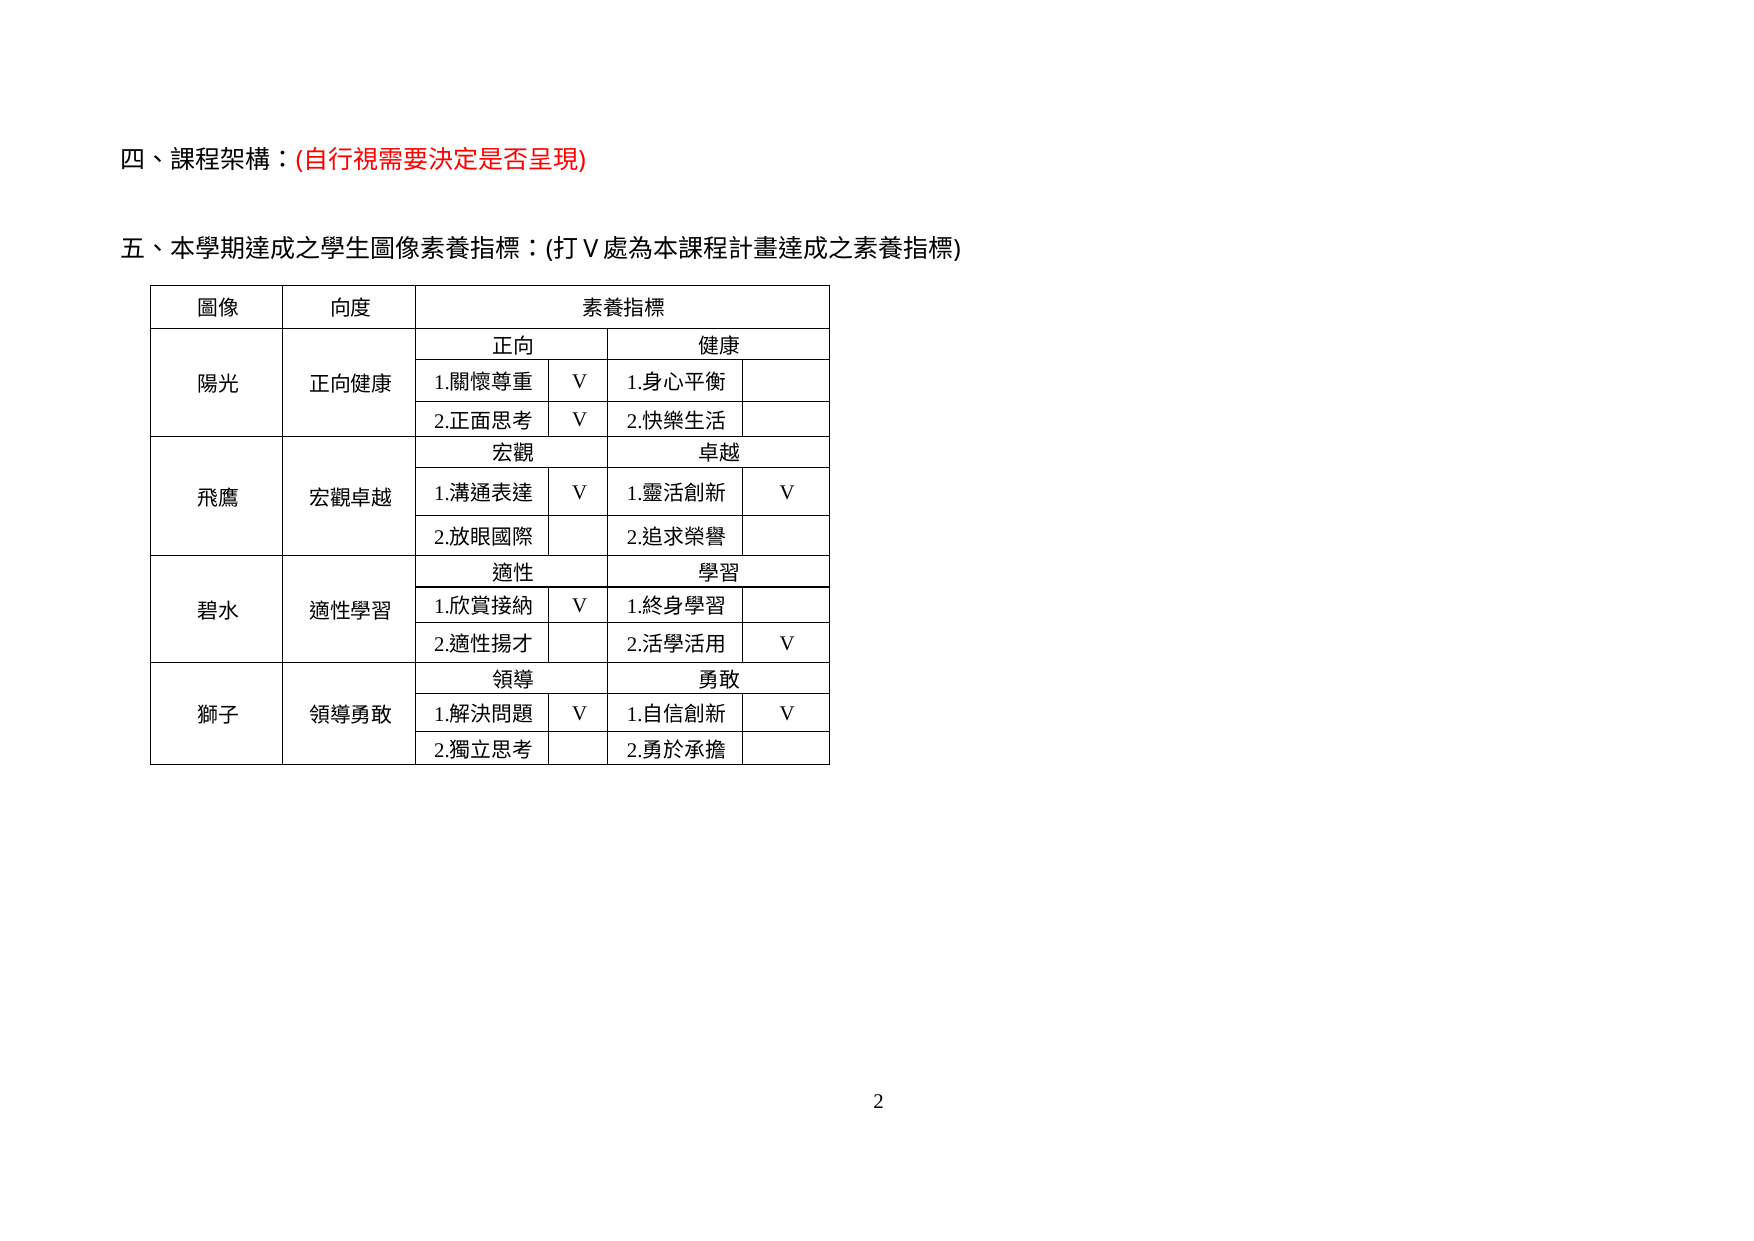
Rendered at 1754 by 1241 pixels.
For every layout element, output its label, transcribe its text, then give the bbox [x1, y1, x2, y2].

table_cell 1.關懷尊重 [416, 360, 548, 401]
text 四、課程架構：(自行視需要決定是否呈現) [118, 140, 1636, 176]
table_cell [743, 360, 829, 401]
table_cell V [743, 623, 829, 662]
table_cell V [549, 360, 607, 401]
table_cell 1.自信創新 [608, 694, 742, 731]
table_cell 碧水 [151, 556, 282, 662]
table_cell 健康 [608, 329, 829, 359]
table_cell 適性 [416, 556, 607, 586]
table_cell 2.快樂生活 [608, 402, 742, 436]
table_cell 領導勇敢 [283, 663, 415, 764]
table_cell 1.溝通表達 [416, 468, 548, 515]
table_cell 1.欣賞接納 [416, 588, 548, 622]
table_cell 2.適性揚才 [416, 623, 548, 662]
table_header 素養指標 [416, 286, 829, 328]
table_cell V [549, 694, 607, 731]
table_cell 2.勇於承擔 [608, 732, 742, 764]
table_cell 適性學習 [283, 556, 415, 662]
table_cell [549, 732, 607, 764]
table_header 圖像 [151, 286, 282, 328]
table_cell [743, 516, 829, 555]
table_cell V [549, 468, 607, 515]
table_cell 勇敢 [608, 663, 829, 693]
table_cell [743, 402, 829, 436]
table_cell [743, 588, 829, 622]
table_cell 1.靈活創新 [608, 468, 742, 515]
table_cell 卓越 [608, 437, 829, 467]
table_cell 領導 [416, 663, 607, 693]
table_cell 2.追求榮譽 [608, 516, 742, 555]
table_header 向度 [283, 286, 415, 328]
table_cell 獅子 [151, 663, 282, 764]
text 五、本學期達成之學生圖像素養指標：(打V處為本課程計畫達成之素養指標) [118, 228, 1636, 264]
table_cell [743, 732, 829, 764]
table_cell 宏觀 [416, 437, 607, 467]
table_cell 2.獨立思考 [416, 732, 548, 764]
table_cell 1.解決問題 [416, 694, 548, 731]
table_cell V [549, 588, 607, 622]
table_cell 學習 [608, 556, 829, 586]
table_cell 2.活學活用 [608, 623, 742, 662]
table_cell [549, 623, 607, 662]
table_cell 2.放眼國際 [416, 516, 548, 555]
table_cell 陽光 [151, 329, 282, 436]
table_cell V [743, 694, 829, 731]
table_cell 正向健康 [283, 329, 415, 436]
table_cell 宏觀卓越 [283, 437, 415, 555]
table_cell 正向 [416, 329, 607, 359]
table_cell 飛鷹 [151, 437, 282, 555]
table_cell 1.終身學習 [608, 588, 742, 622]
table_cell [549, 516, 607, 555]
table_cell 1.身心平衡 [608, 360, 742, 401]
table_cell 2.正面思考 [416, 402, 548, 436]
table_cell V [549, 402, 607, 436]
table_cell V [743, 468, 829, 515]
